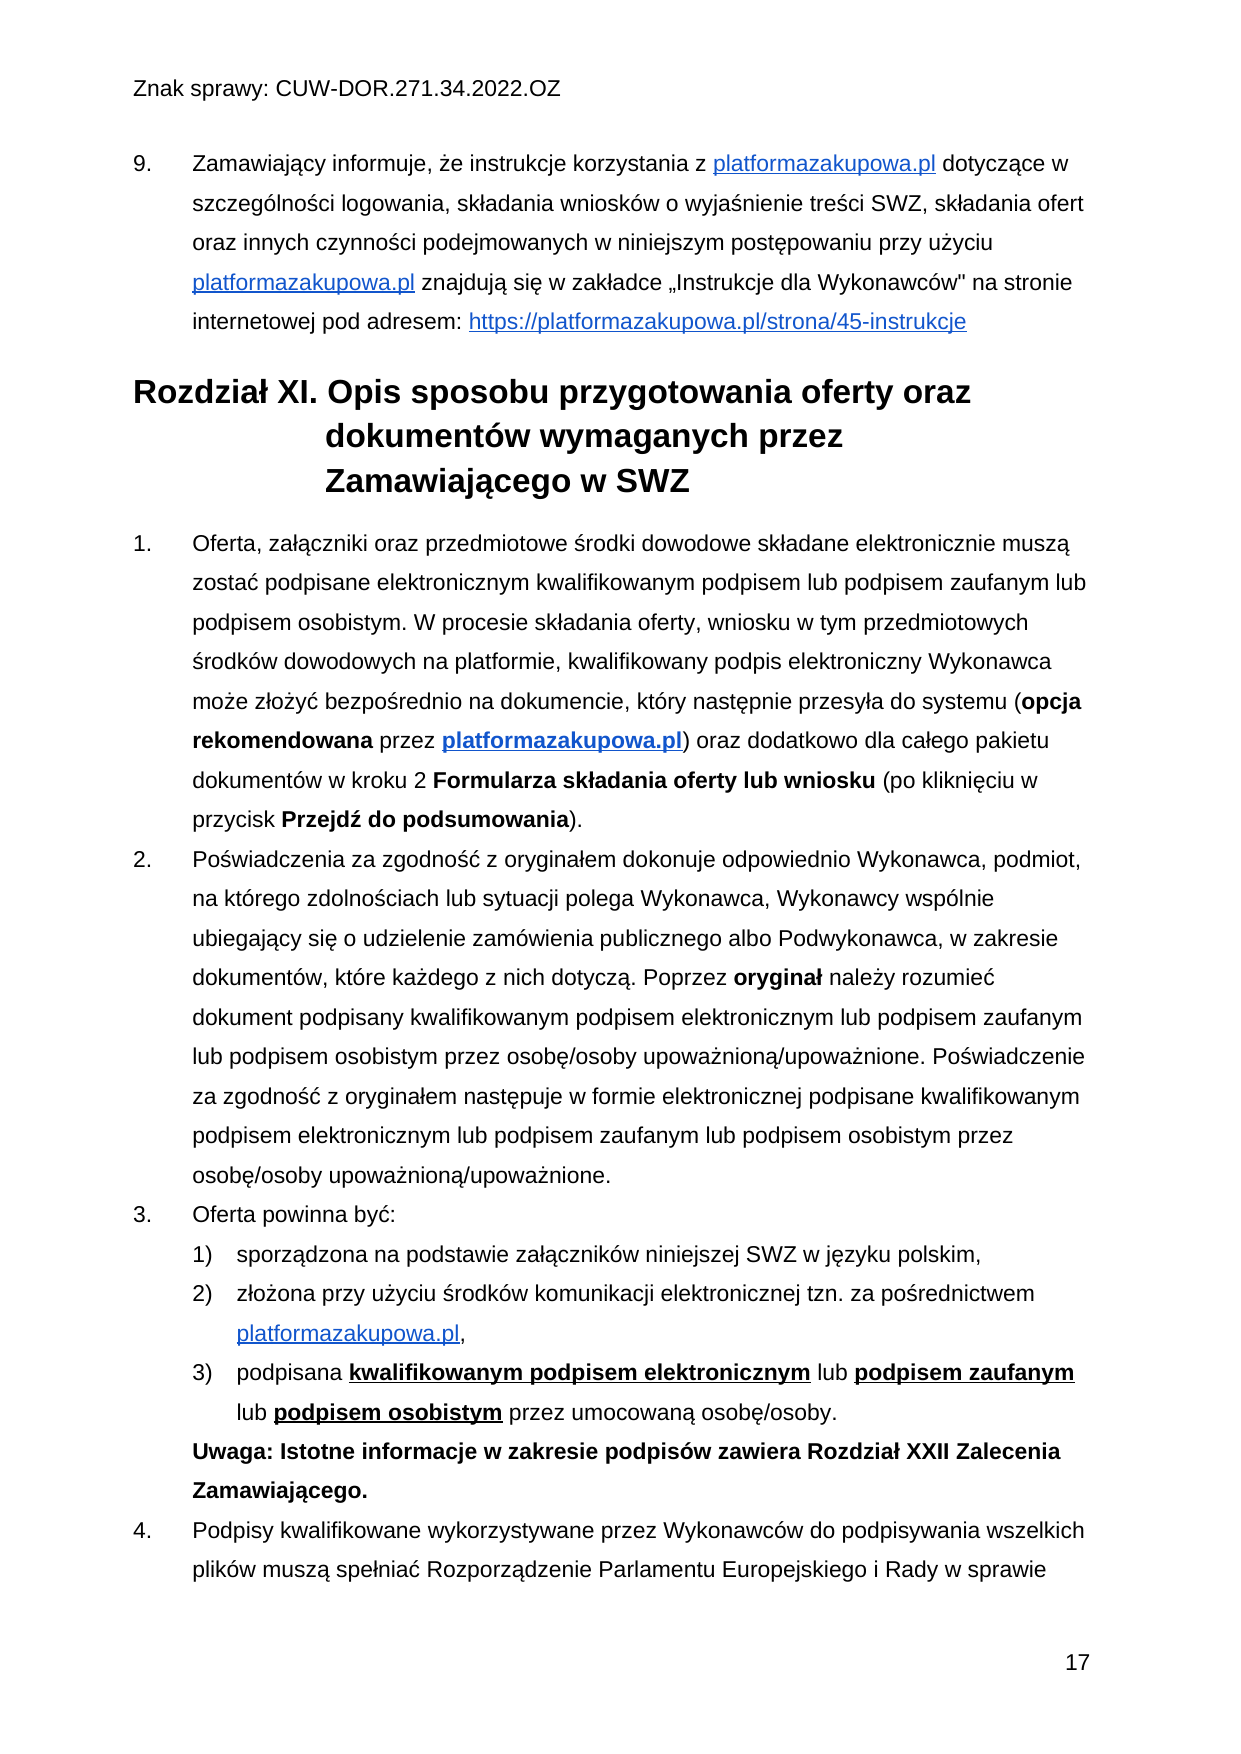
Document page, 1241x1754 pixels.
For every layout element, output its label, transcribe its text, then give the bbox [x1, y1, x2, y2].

list Poświadczenia za zgodność z oryginałem dokonuje odpowiednio Wykonawca, podmiot, na którego zdolnościach lub sytuacji polega Wykonawca, Wykonawcy wspólnie ubiegający się o udzielenie zamówienia publicznego albo Podwykonawca, w zakresie dokumentów, które każdego z nich dotyczą. Poprzez oryginał należy rozumieć dokument podpisany kwalifikowanym podpisem elektronicznym lub podpisem zaufanym lub podpisem osobistym przez osobę/osoby upoważnioną/upoważnione. Poświadczenie za zgodność z oryginałem następuje w formie elektronicznej podpisane kwalifikowanym podpisem elektronicznym lub podpisem zaufanym lub podpisem osobistym przez osobę/osoby upoważnioną/upoważnione. [133, 846, 1090, 1188]
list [133, 1517, 1090, 1583]
list Oferta, załączniki oraz przedmiotowe środki dowodowe składane elektronicznie muszą zostać podpisane elektronicznym kwalifikowanym podpisem lub podpisem zaufanym lub podpisem osobistym. W procesie składania oferty, wniosku w tym przedmiotowych środków dowodowych na platformie, kwalifikowany podpis elektroniczny Wykonawca może złożyć bezpośrednio na dokumencie, który następnie przesyła do systemu (opcja rekomendowana przez platformazakupowa.pl) oraz dodatkowo dla całego pakietu dokumentów w kroku 2 Formularza składania oferty lub wniosku (po kliknięciu w przycisk Przejdź do podsumowania). [133, 530, 1090, 833]
list złożona przy użyciu środków komunikacji elektronicznej tzn. za pośrednictwem platformazakupowa.pl, [192, 1280, 1090, 1346]
subtitle Rozdział XI. Opis sposobu przygotowania oferty oraz dokumentów wymaganych przez Zamawiającego w SWZ [133, 372, 1090, 499]
list podpisana kwalifikowanym podpisem elektronicznym lub podpisem zaufanym lub podpisem osobistym przez umocowaną osobę/osoby. [192, 1359, 1090, 1425]
text Uwaga: Istotne informacje w zakresie podpisów zawiera Rozdział XXII Zalecenia Zamawiającego. [192, 1438, 1090, 1504]
list sporządzona na podstawie załączników niniejszej SWZ w języku polskim, [192, 1241, 1090, 1267]
list Zamawiający informuje, że instrukcje korzystania z platformazakupowa.pl dotyczące w szczególności logowania, składania wniosków o wyjaśnienie treści SWZ, składania ofert oraz innych czynności podejmowanych w niniejszym postępowaniu przy użyciu platformazakupowa.pl znajdują się w zakładce „Instrukcje dla Wykonawców" na stronie internetowej pod adresem: https://platformazakupowa.pl/strona/45-instrukcje [133, 150, 1090, 334]
list Oferta powinna być: [133, 1201, 1090, 1227]
